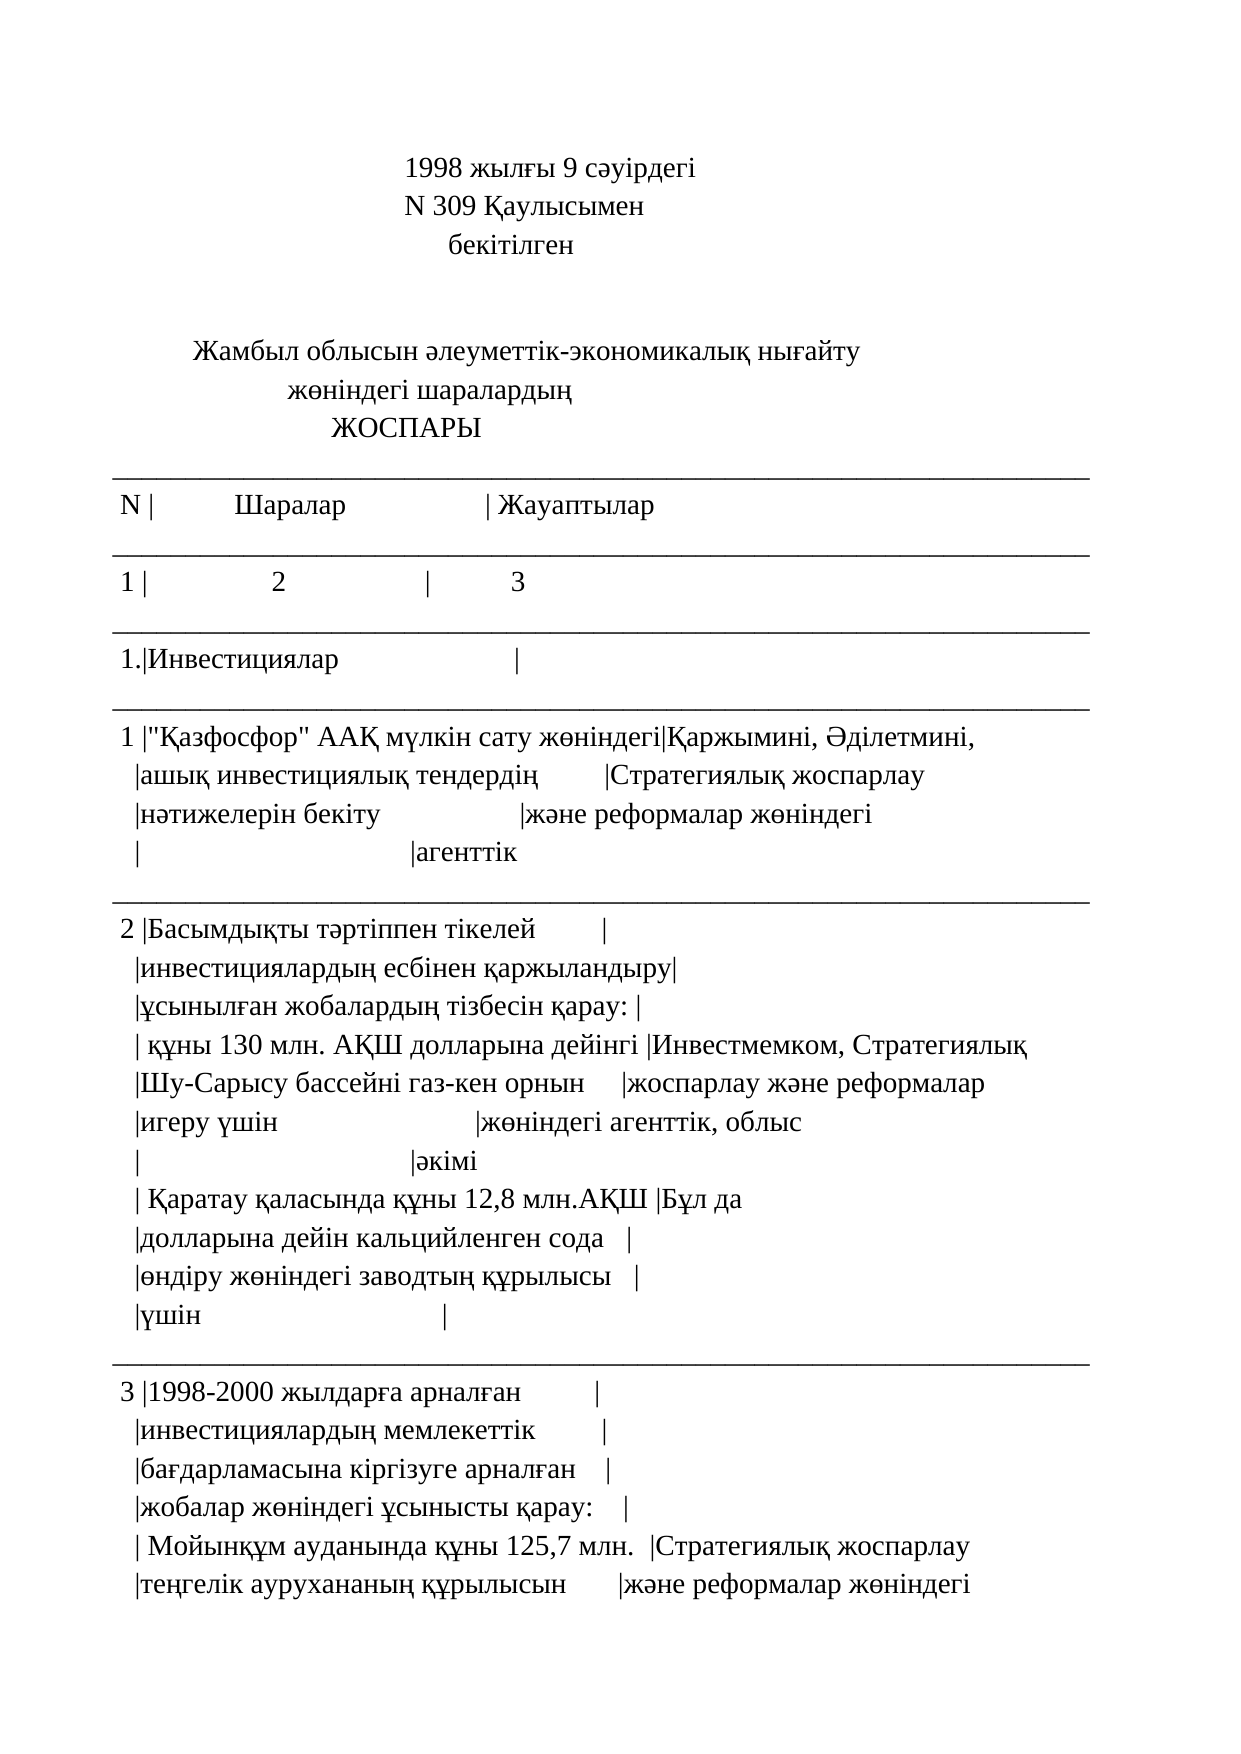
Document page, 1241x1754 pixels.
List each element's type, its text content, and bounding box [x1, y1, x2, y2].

text | |агенттiк [112, 834, 1128, 868]
text ЖОСПАРЫ [112, 410, 1128, 444]
text | |әкiмi [112, 1143, 1128, 1176]
text | құны 130 млн. АҚШ долларына дейiнгi |Инвестмемком, Стратегиялық [112, 1027, 1128, 1061]
text | Қаратау қаласында құны 12,8 млн.АҚШ |Бұл да [112, 1181, 1128, 1215]
text | Мойынқұм ауданында құны 125,7 млн. |Стратегиялық жоспарлау [112, 1528, 1128, 1562]
text Жамбыл облысын әлеуметтiк-экономикалық нығайту [112, 333, 1128, 367]
text ___________________________________________________________________ [112, 1335, 1128, 1369]
text |теңгелiк аурухананың құрылысын |және реформалар жөнiндегi [112, 1567, 1128, 1600]
text 1 |"Қазфосфор" ААҚ мүлкiн сату жөнiндегi|Қаржыминi, Әдiлетминi, [112, 719, 1128, 752]
text |игеру үшiн |жөнiндегi агенттiк, облыс [112, 1104, 1128, 1138]
text ___________________________________________________________________ [112, 449, 1128, 482]
text ___________________________________________________________________ [112, 680, 1128, 714]
text 1 | 2 | 3 [112, 564, 1128, 598]
text N 309 Қаулысымен [112, 188, 1128, 222]
text 3 |1998-2000 жылдарға арналған | [112, 1374, 1128, 1407]
text |ұсынылған жобалардың тiзбесiн қарау: | [112, 988, 1128, 1022]
text |ашық инвестициялық тендердiң |Стратегиялық жоспарлау [112, 757, 1128, 791]
text |инвестициялардың есбiнен қаржыландыру| [112, 950, 1128, 983]
text N | Шаралар | Жауаптылар [112, 487, 1128, 521]
text ___________________________________________________________________ [112, 873, 1128, 906]
text 1.|Инвестициялар | [112, 642, 1128, 675]
text |өндiру жөнiндегi заводтың құрылысы | [112, 1258, 1128, 1292]
text 2 |Басымдықты тәртiппен тiкелей | [112, 911, 1128, 945]
text |Шу-Сарысу бассейнi газ-кен орнын |жоспарлау және реформалар [112, 1066, 1128, 1099]
text |бағдарламасына кiргiзуге арналған | [112, 1451, 1128, 1484]
text 1998 жылғы 9 сәуiрдегi [112, 150, 1128, 183]
text |инвестициялардың мемлекеттiк | [112, 1412, 1128, 1446]
text |долларына дейiн кальцийленген сода | [112, 1220, 1128, 1253]
text бекiтiлген [112, 227, 1128, 261]
text жөнiндегi шаралардың [112, 372, 1128, 405]
text ___________________________________________________________________ [112, 526, 1128, 559]
text |жобалар жөнiндегi ұсынысты қарау: | [112, 1489, 1128, 1523]
text ___________________________________________________________________ [112, 603, 1128, 637]
text |үшiн | [112, 1297, 1128, 1330]
text |нәтижелерiн бекiту |және реформалар жөнiндегi [112, 796, 1128, 829]
